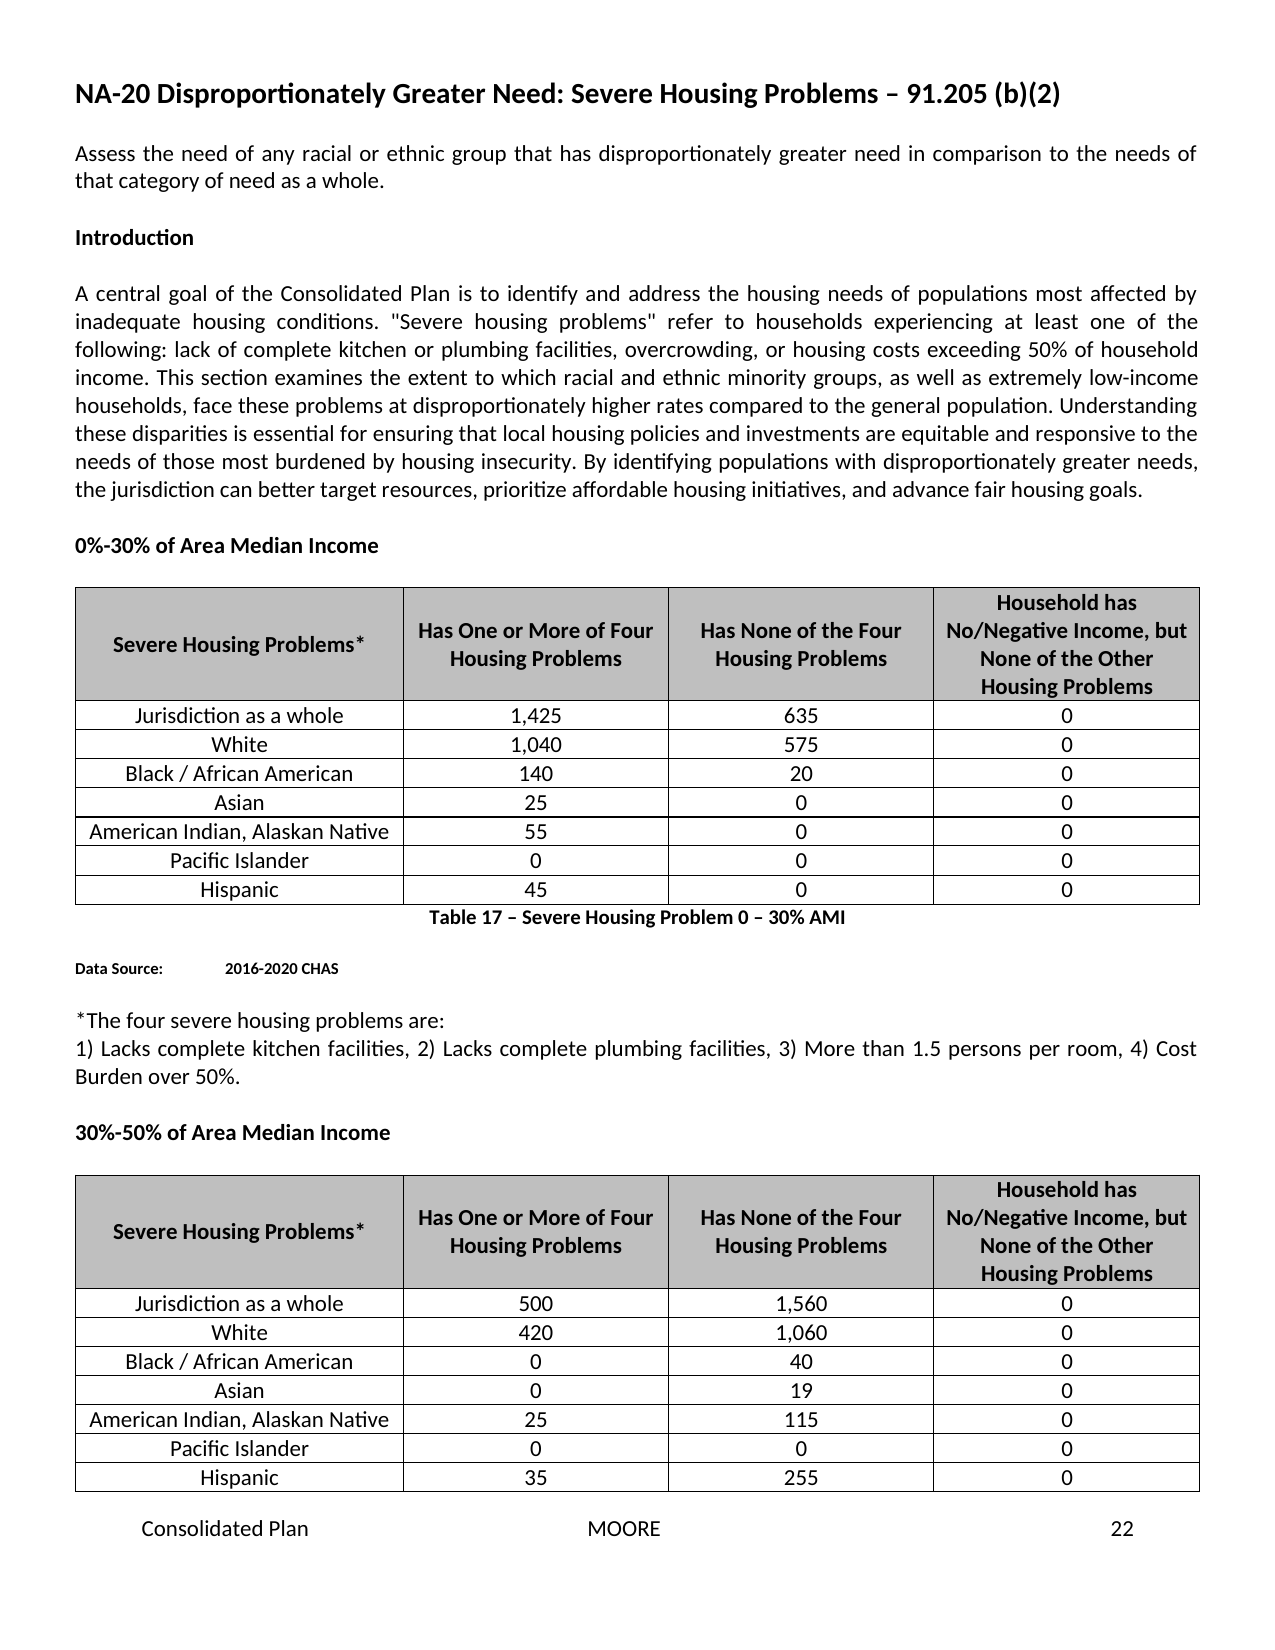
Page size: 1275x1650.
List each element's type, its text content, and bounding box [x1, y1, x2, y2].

table_cell 1,560 [669, 1289, 933, 1317]
table_cell 0 [934, 1376, 1199, 1404]
table_cell 255 [669, 1463, 933, 1491]
table_cell 40 [669, 1347, 933, 1375]
text A central goal of the Consolidated Plan is to identify and address the housing needs of populations most affected by inadequate housing conditions. "Severe housing problems" refer to households experiencing at least one of the following: lack of complete kitchen or plumbing facilities, overcrowding, or housing costs exceeding 50% of household income. This section examines the extent to which racial and ethnic minority groups, as well as extremely low-income households, face these problems at disproportionately higher rates compared to the general population. Understanding these disparities is essential for ensuring that local housing policies and investments are equitable and responsive to the needs of those most burdened by housing insecurity. By identifying populations with disproportionately greater needs, the jurisdiction can better target resources, prioritize affordable housing initiatives, and advance fair housing goals. [75, 279, 1200, 503]
table_cell 575 [669, 730, 933, 758]
table_cell 35 [404, 1463, 668, 1491]
table_header Has None of the Four Housing Problems [669, 1176, 933, 1288]
table_cell Hispanic [76, 1463, 403, 1491]
table_cell 0 [934, 1318, 1199, 1346]
table_cell 140 [404, 759, 668, 787]
table_cell 0 [934, 876, 1199, 903]
table_cell 0 [934, 846, 1199, 874]
table_cell Pacific Islander [76, 1434, 403, 1462]
table_header Severe Housing Problems* [76, 588, 403, 700]
table_cell 0 [934, 1405, 1199, 1433]
text Introduction [75, 223, 1200, 251]
table_cell White [76, 730, 403, 758]
table_cell 0 [934, 701, 1199, 729]
text Table 17 – Severe Housing Problem 0 – 30% AMI [75, 905, 1200, 930]
table_header Severe Housing Problems* [76, 1176, 403, 1288]
table_cell 1,425 [404, 701, 668, 729]
table_cell 19 [669, 1376, 933, 1404]
table_cell 0 [669, 876, 933, 903]
table_cell 0 [404, 846, 668, 874]
table_cell 0 [404, 1347, 668, 1375]
table_cell Asian [76, 1376, 403, 1404]
table_cell 0 [934, 1347, 1199, 1375]
table_cell American Indian, Alaskan Native [76, 1405, 403, 1433]
text *The four severe housing problems are: [75, 1006, 1200, 1034]
table_header Has None of the Four Housing Problems [669, 588, 933, 700]
table_cell 0 [934, 1463, 1199, 1491]
table_header Household has No/Negative Income, but None of the Other Housing Problems [934, 588, 1199, 700]
text Assess the need of any racial or ethnic group that has disproportionately greater need in comparison to the needs of that category of need as a whole. [75, 139, 1200, 195]
table_cell Jurisdiction as a whole [76, 701, 403, 729]
table_cell 0 [404, 1434, 668, 1462]
table_cell 0 [669, 1434, 933, 1462]
table_cell 500 [404, 1289, 668, 1317]
text 1) Lacks complete kitchen facilities, 2) Lacks complete plumbing facilities, 3) More than 1.5 persons per room, 4) Cost Burden over 50%. [75, 1034, 1200, 1090]
table_cell Jurisdiction as a whole [76, 1289, 403, 1317]
table_cell 0 [934, 759, 1199, 787]
table_cell 45 [404, 876, 668, 903]
table_header Has One or More of Four Housing Problems [404, 1176, 668, 1288]
table_cell Black / African American [76, 1347, 403, 1375]
table_cell 1,040 [404, 730, 668, 758]
table_cell 1,060 [669, 1318, 933, 1346]
table_cell 0 [669, 818, 933, 845]
table_cell 0 [934, 1434, 1199, 1462]
table_cell 25 [404, 788, 668, 816]
table_cell Black / African American [76, 759, 403, 787]
table_cell 0 [934, 788, 1199, 816]
text NA-20 Disproportionately Greater Need: Severe Housing Problems – 91.205 (b)(2) [75, 75, 1200, 111]
table_cell White [76, 1318, 403, 1346]
table_cell 115 [669, 1405, 933, 1433]
table_header Has One or More of Four Housing Problems [404, 588, 668, 700]
table_cell 0 [669, 788, 933, 816]
table_cell Pacific Islander [76, 846, 403, 874]
table_cell 0 [404, 1376, 668, 1404]
table_cell 420 [404, 1318, 668, 1346]
table_cell 25 [404, 1405, 668, 1433]
table_cell 20 [669, 759, 933, 787]
table_cell Hispanic [76, 876, 403, 903]
table_cell 0 [934, 1289, 1199, 1317]
table_cell 0 [934, 730, 1199, 758]
text 30%-50% of Area Median Income [75, 1118, 1200, 1146]
table_header Household has No/Negative Income, but None of the Other Housing Problems [934, 1176, 1199, 1288]
table_cell Asian [76, 788, 403, 816]
table_cell American Indian, Alaskan Native [76, 818, 403, 845]
table_cell 635 [669, 701, 933, 729]
text Data Source: 2016-2020 CHAS [75, 958, 1200, 978]
text 0%-30% of Area Median Income [75, 531, 1200, 559]
table_cell 55 [404, 818, 668, 845]
table_cell 0 [669, 846, 933, 874]
table_cell 0 [934, 818, 1199, 845]
